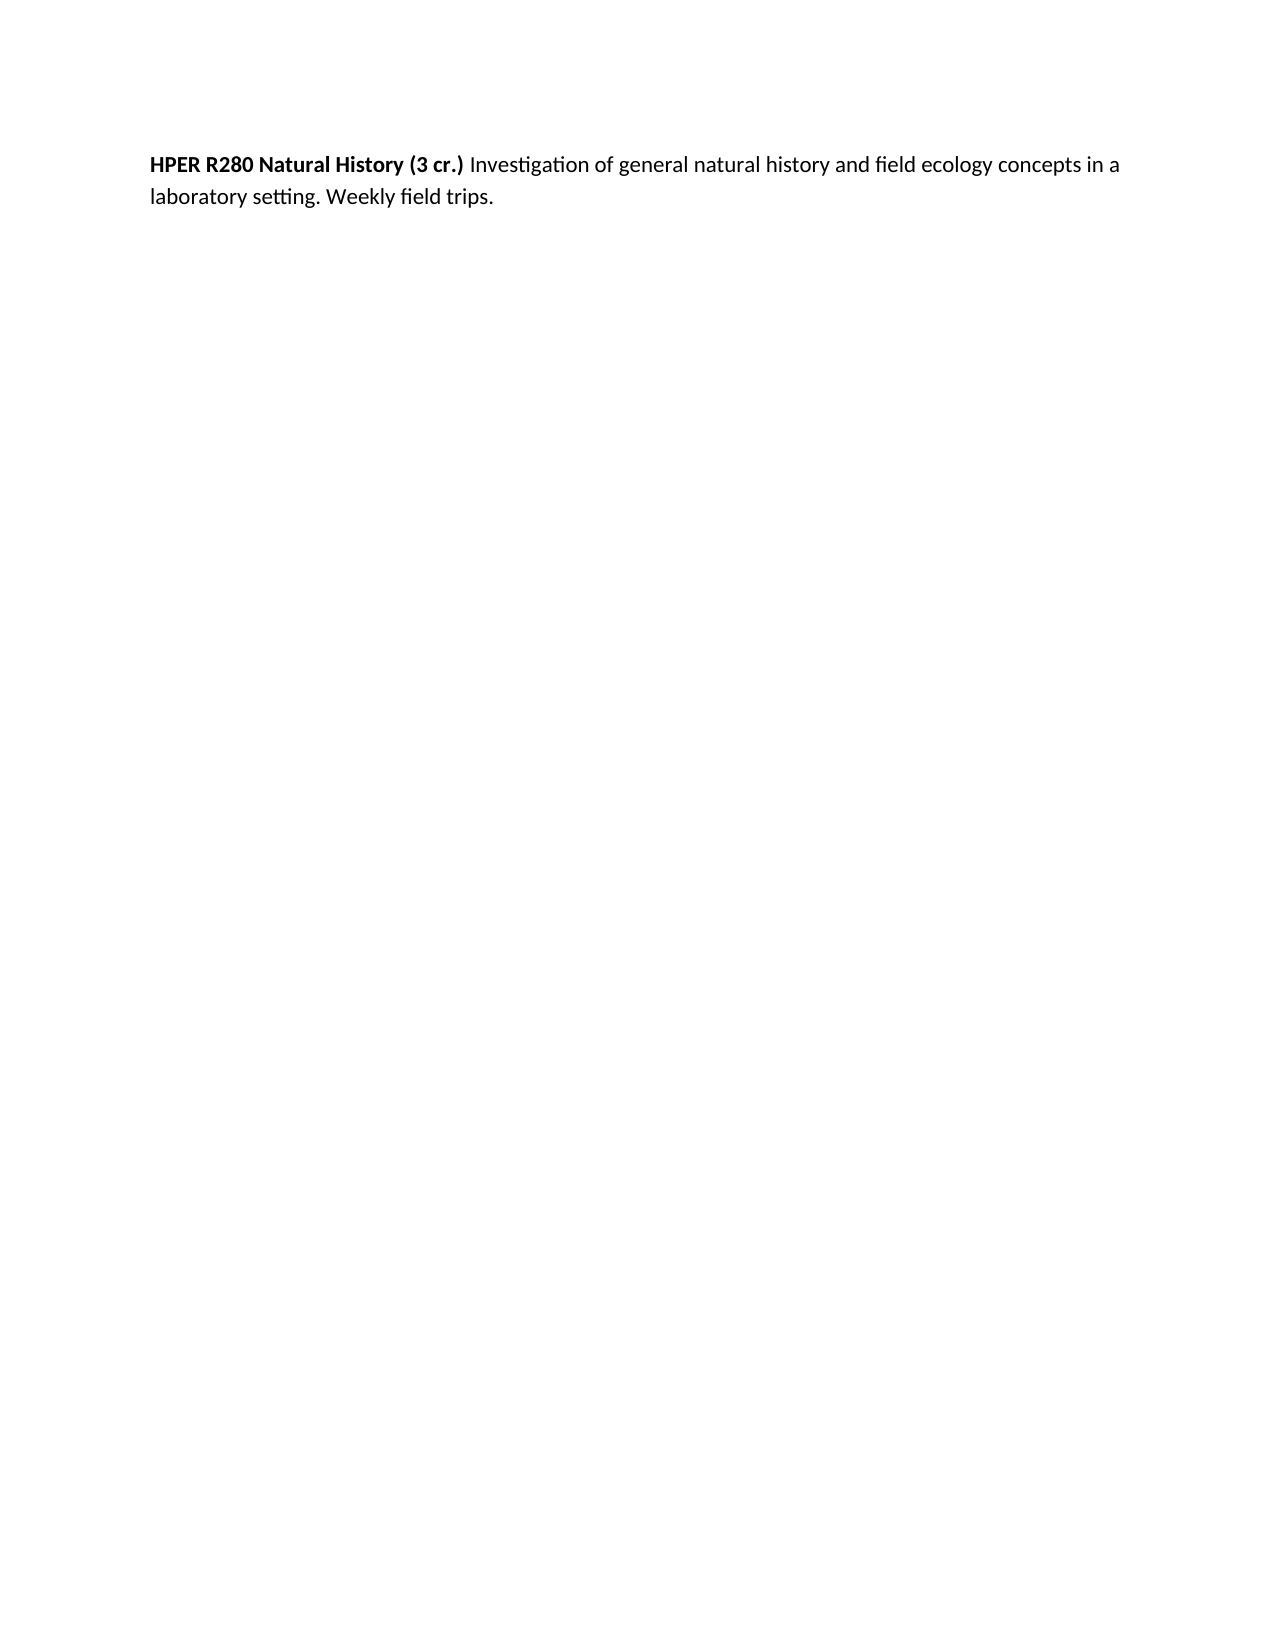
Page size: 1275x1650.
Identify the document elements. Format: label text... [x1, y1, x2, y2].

text HPER R280 Natural History (3 cr.) Investigation of general natural history and field ecology concepts in a laboratory setting. Weekly field trips. [150, 150, 1125, 210]
